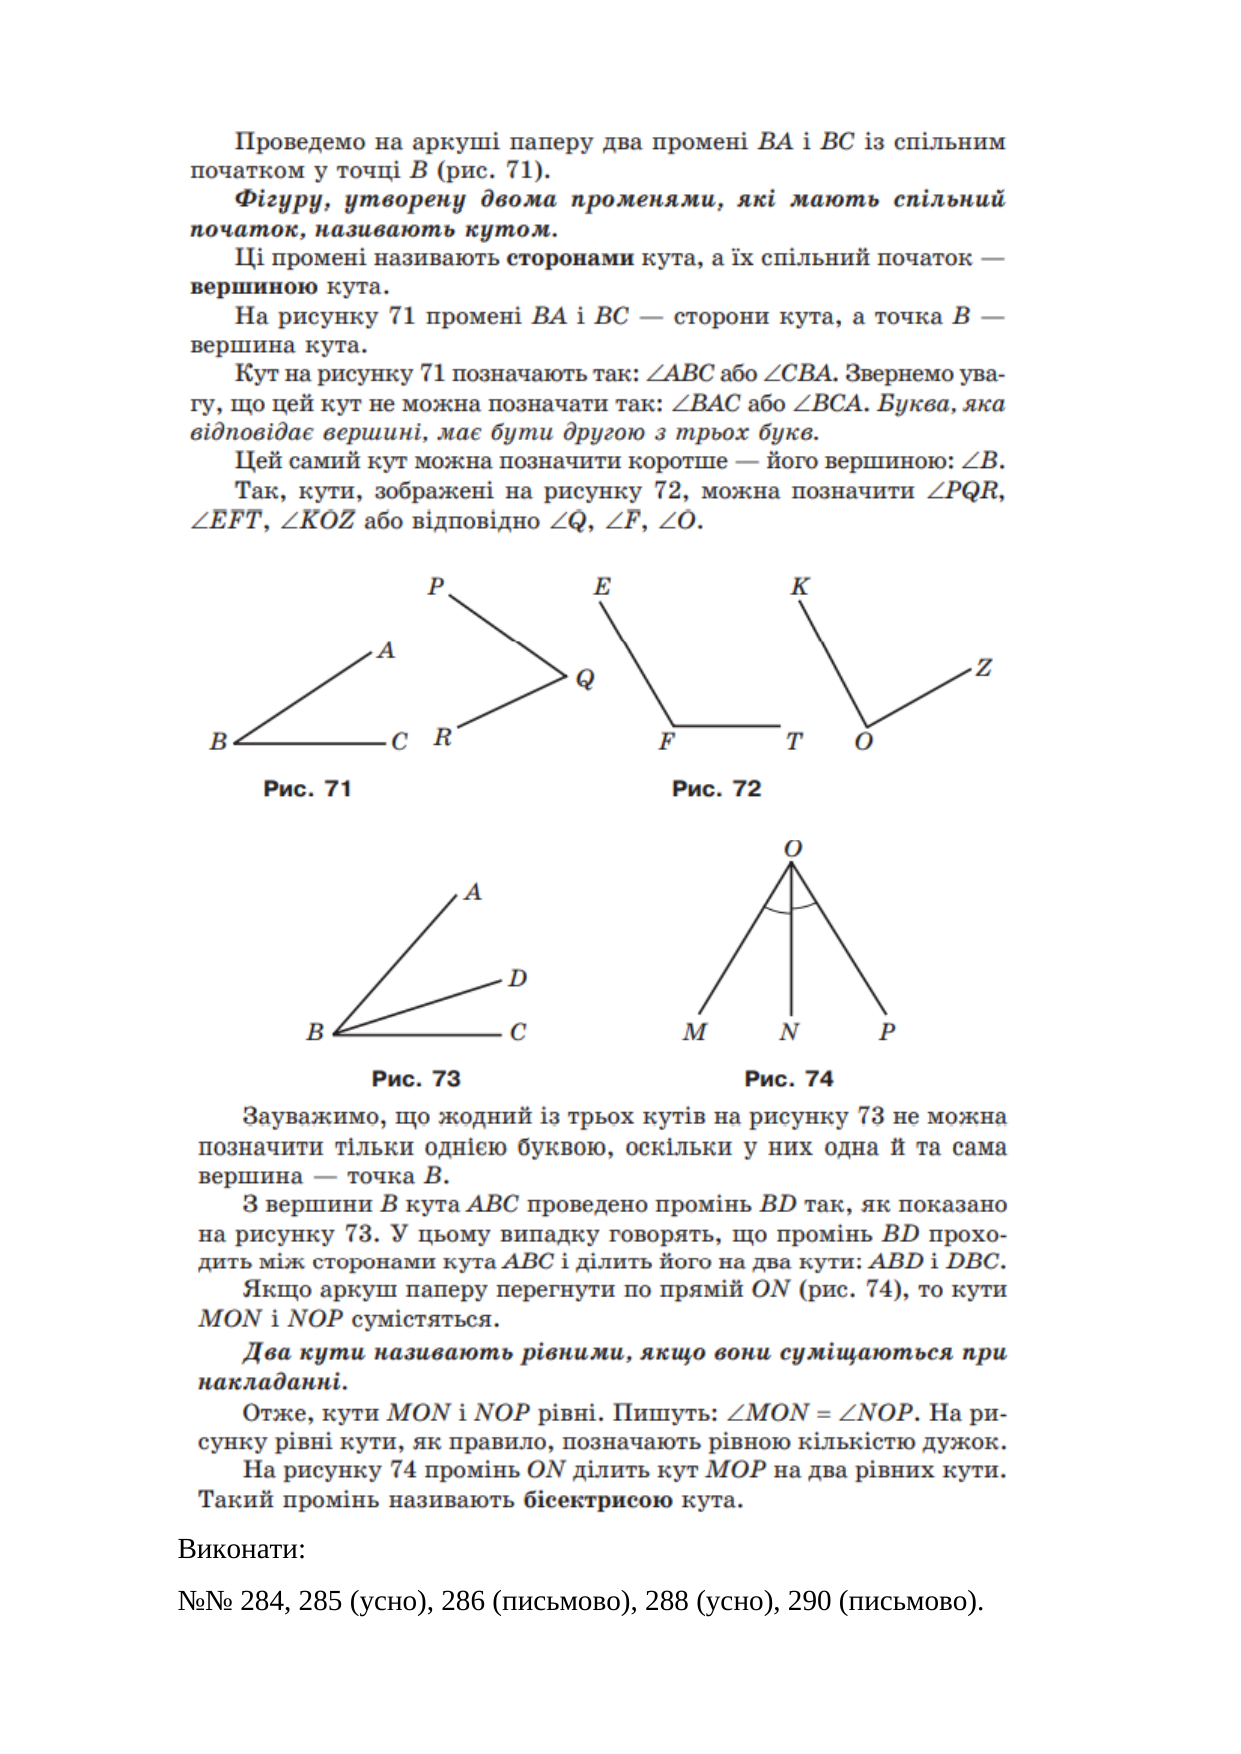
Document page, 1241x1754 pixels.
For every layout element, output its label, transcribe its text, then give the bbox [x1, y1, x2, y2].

text Виконати: [177, 1531, 1152, 1564]
text №№ 284, 285 (усно), 286 (письмово), 288 (усно), 290 (письмово). [177, 1583, 1152, 1617]
picture [177, 118, 1033, 822]
picture [177, 840, 1042, 1513]
